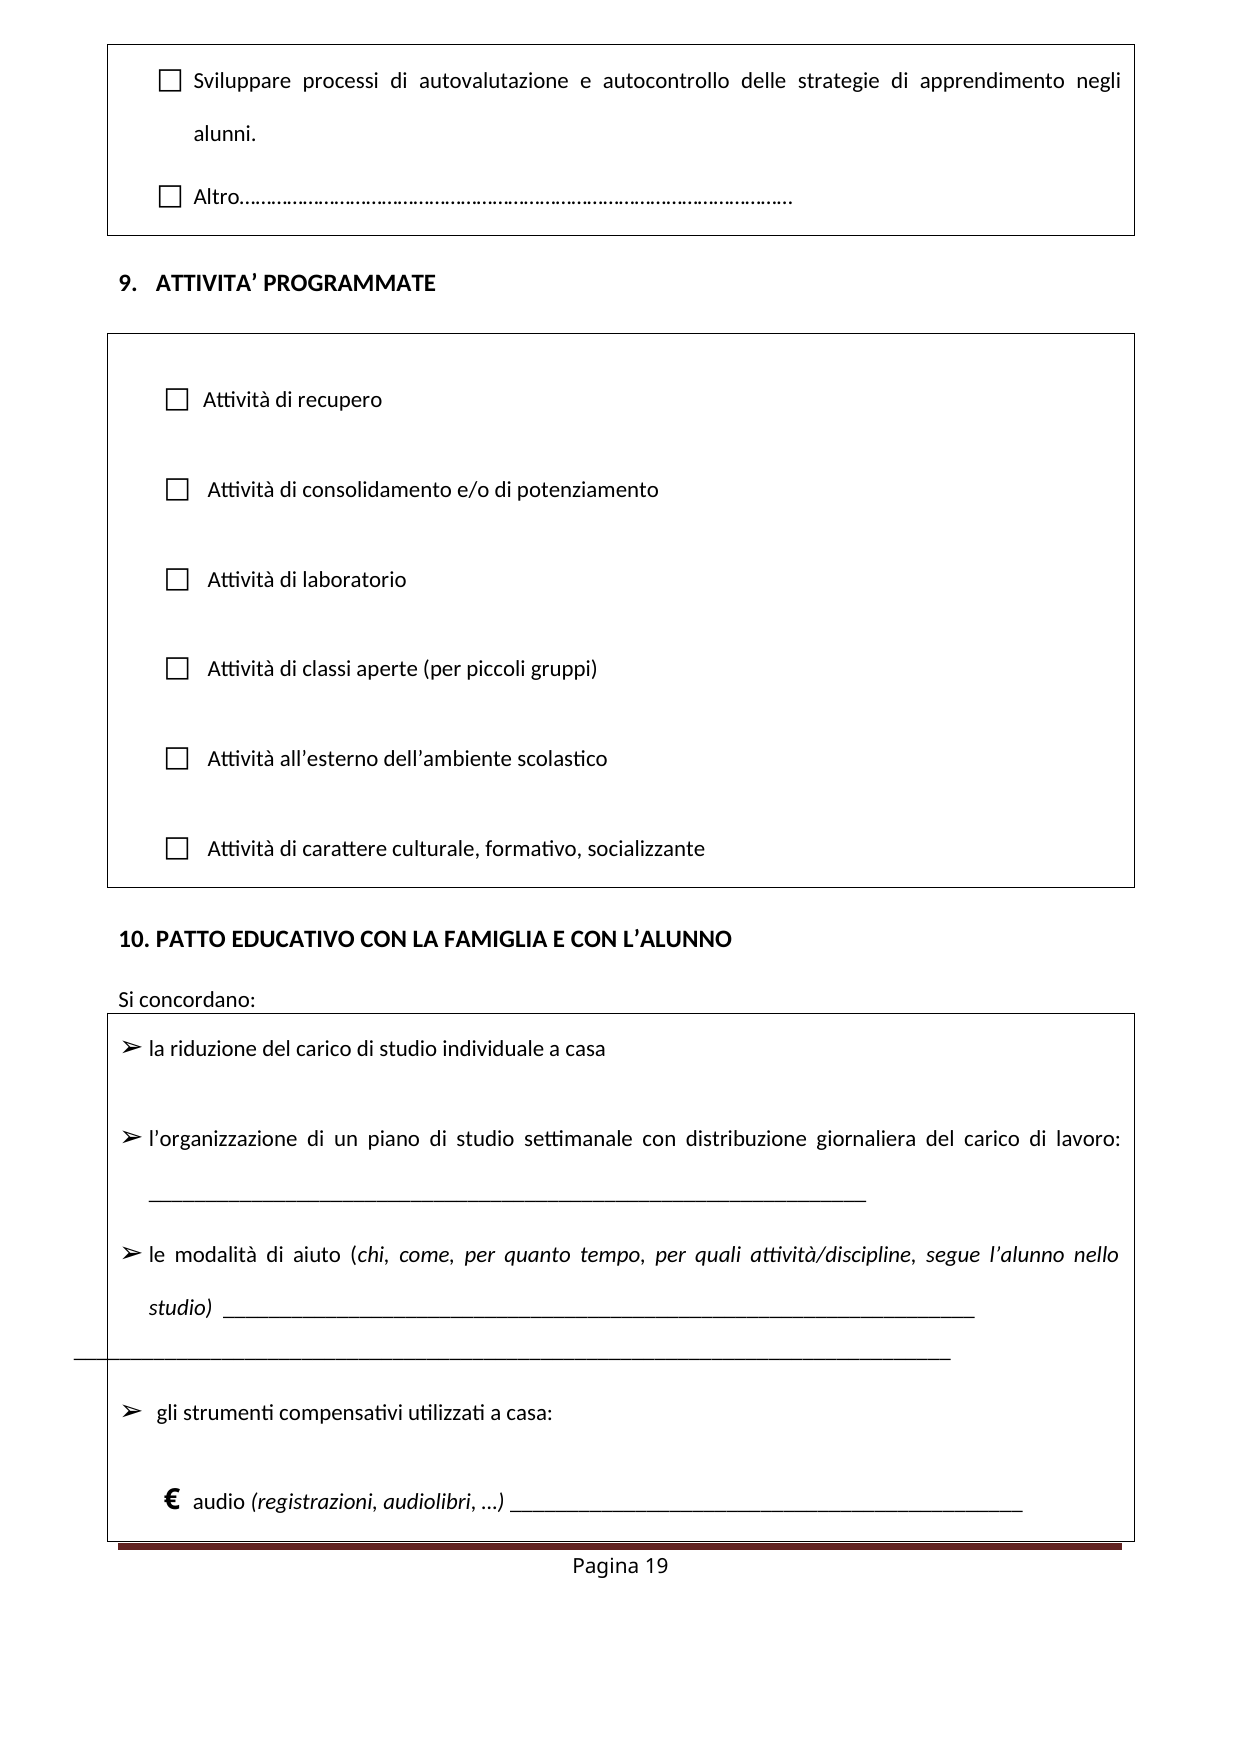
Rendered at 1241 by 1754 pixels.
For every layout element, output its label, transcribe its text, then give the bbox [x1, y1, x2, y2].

list ATTIVITA’ PROGRAMMATE [118, 267, 1122, 297]
list PATTO EDUCATIVO CON LA FAMIGLIA E CON L’ALUNNO [118, 924, 1122, 954]
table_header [108, 1014, 1134, 1541]
text Si concordano: [118, 985, 1122, 1013]
table_header Attività di recupero Attività di consolidamento e/o di potenziamento Attività di laboratorio Attività di classi aperte (per piccoli gruppi) Attività all’esterno dell’ambiente scolastico Attività di carattere culturale, formativo, socializzante [108, 334, 1134, 887]
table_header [108, 45, 1134, 235]
